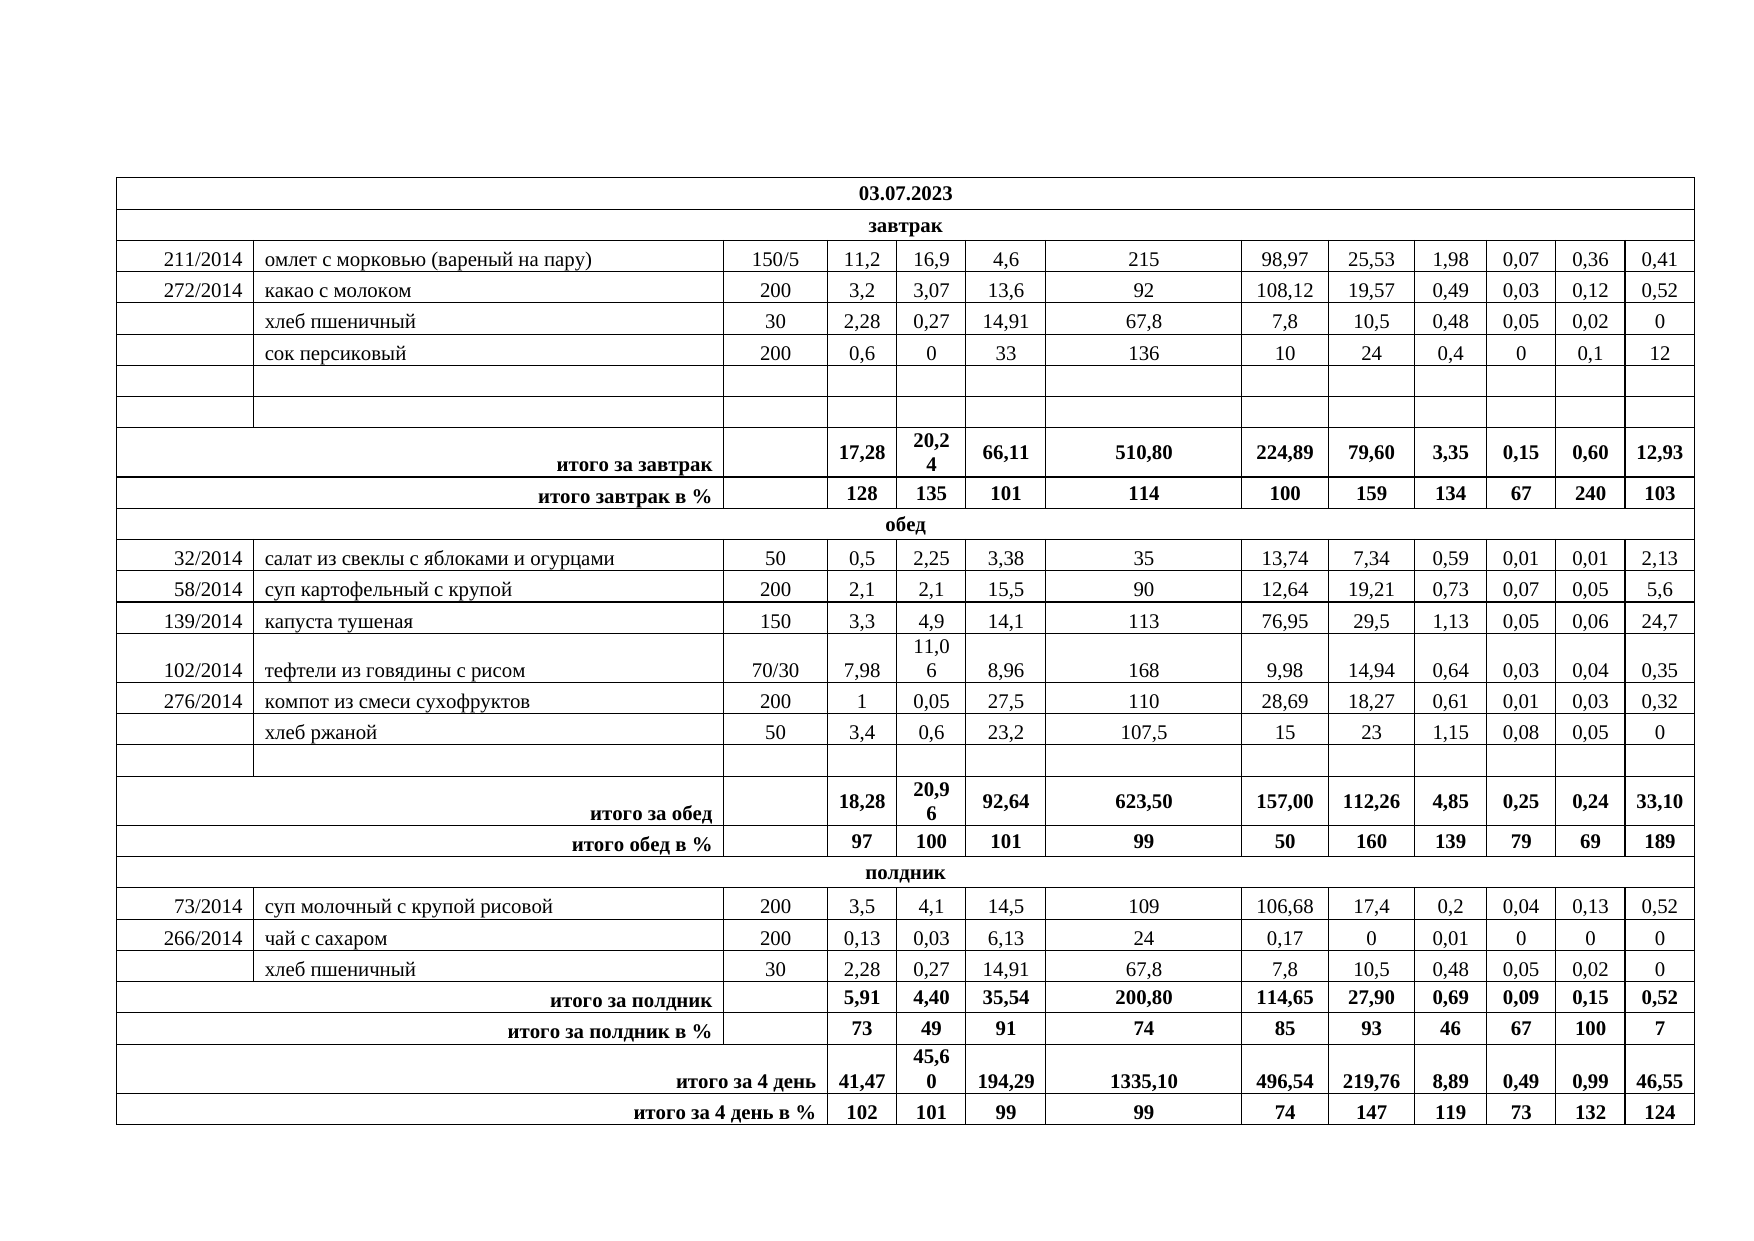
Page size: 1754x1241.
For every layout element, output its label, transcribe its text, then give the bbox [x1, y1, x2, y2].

table_cell 0,52 [1626, 272, 1694, 302]
table_cell капуста тушеная [254, 603, 723, 633]
table_cell 200 [724, 272, 827, 302]
table_cell 74 [1046, 1013, 1241, 1043]
table_cell [724, 745, 827, 776]
table_cell 0,49 [1415, 272, 1486, 302]
table_cell 276/2014 [117, 683, 253, 713]
table_cell 139/2014 [117, 603, 253, 633]
table_header 03.07.2023 [117, 178, 1694, 208]
table_cell 0 [1626, 303, 1694, 333]
table_cell 136 [1046, 335, 1241, 365]
table_cell 0,69 [1415, 982, 1486, 1012]
table_cell 0,27 [897, 303, 965, 333]
table_cell 4,85 [1415, 777, 1486, 825]
table_cell 92 [1046, 272, 1241, 302]
table_cell [1415, 745, 1486, 776]
table_cell [897, 745, 965, 776]
table_cell 46 [1415, 1013, 1486, 1043]
table_cell 0 [1487, 335, 1555, 365]
table_cell 79 [1487, 826, 1555, 856]
table_cell 0,05 [897, 683, 965, 713]
table_cell [724, 982, 827, 1012]
table_cell итого за 4 день в % [117, 1094, 827, 1124]
table_cell [897, 366, 965, 396]
table_cell 19,57 [1329, 272, 1414, 302]
table_cell 0 [1626, 920, 1694, 950]
table_cell [1415, 397, 1486, 427]
table_cell [828, 366, 896, 396]
table_cell 8,89 [1415, 1045, 1486, 1093]
table_cell 0,03 [1556, 683, 1624, 713]
table_cell обед [117, 509, 1694, 539]
table_cell 0,73 [1415, 571, 1486, 601]
table_cell [1046, 397, 1241, 427]
table_cell 224,89 [1242, 428, 1328, 476]
table_cell 32/2014 [117, 540, 253, 570]
table_cell 102/2014 [117, 634, 253, 682]
table_cell 98,97 [1242, 241, 1328, 271]
table_cell [1626, 366, 1694, 396]
table_cell [966, 397, 1045, 427]
table_cell 157,00 [1242, 777, 1328, 825]
table_cell 8,96 [966, 634, 1045, 682]
table_cell полдник [117, 857, 1694, 887]
table_cell 200 [724, 920, 827, 950]
table_cell 1,15 [1415, 714, 1486, 744]
table_cell 0,48 [1415, 951, 1486, 981]
table_cell [1626, 745, 1694, 776]
table_cell 90 [1046, 571, 1241, 601]
table_cell [724, 366, 827, 396]
table_cell 147 [1329, 1094, 1414, 1124]
table_cell 0,04 [1556, 634, 1624, 682]
table_cell 20,24 [897, 428, 965, 476]
table_cell 0,36 [1556, 241, 1624, 271]
table_cell 150/5 [724, 241, 827, 271]
table_cell [828, 745, 896, 776]
table_cell 102 [828, 1094, 896, 1124]
table_cell 189 [1626, 826, 1694, 856]
table_cell 135 [897, 478, 965, 508]
table_cell [117, 397, 253, 427]
table_cell 14,5 [966, 888, 1045, 918]
table_cell 0,4 [1415, 335, 1486, 365]
table_cell [724, 428, 827, 476]
table_cell 2,28 [828, 303, 896, 333]
table_cell 496,54 [1242, 1045, 1328, 1093]
table_cell [1556, 397, 1624, 427]
table_cell 73 [828, 1013, 896, 1043]
table_cell 159 [1329, 478, 1414, 508]
table_cell 124 [1626, 1094, 1694, 1124]
table_cell [1487, 397, 1555, 427]
table_cell 510,80 [1046, 428, 1241, 476]
table_cell 16,9 [897, 241, 965, 271]
table_cell 0,01 [1415, 920, 1486, 950]
table_cell 272/2014 [117, 272, 253, 302]
table_cell 0,15 [1556, 982, 1624, 1012]
table_cell 109 [1046, 888, 1241, 918]
table_cell 0,05 [1556, 571, 1624, 601]
table_cell [724, 397, 827, 427]
table_cell 3,2 [828, 272, 896, 302]
table_cell 27,90 [1329, 982, 1414, 1012]
table_cell 0,15 [1487, 428, 1555, 476]
table_cell 0,52 [1626, 982, 1694, 1012]
table_cell 15 [1242, 714, 1328, 744]
table_cell 91 [966, 1013, 1045, 1043]
table_cell завтрак [117, 210, 1694, 240]
table_cell 0 [1556, 920, 1624, 950]
table_cell 0 [1487, 920, 1555, 950]
table_cell 3,07 [897, 272, 965, 302]
table_cell 73 [1487, 1094, 1555, 1124]
table_cell 24 [1329, 335, 1414, 365]
table_cell 20,96 [897, 777, 965, 825]
table_cell 0,05 [1487, 303, 1555, 333]
table_cell 3,3 [828, 603, 896, 633]
table_cell 24,7 [1626, 603, 1694, 633]
table_cell суп картофельный с крупой [254, 571, 723, 601]
table_cell 194,29 [966, 1045, 1045, 1093]
table_cell 85 [1242, 1013, 1328, 1043]
table_cell [1415, 366, 1486, 396]
table_cell 11,06 [897, 634, 965, 682]
table_cell 9,98 [1242, 634, 1328, 682]
table_cell 100 [1242, 478, 1328, 508]
table_cell 0,49 [1487, 1045, 1555, 1093]
table_cell чай с сахаром [254, 920, 723, 950]
table_cell 99 [1046, 1094, 1241, 1124]
table_cell 0,61 [1415, 683, 1486, 713]
table_cell [1046, 366, 1241, 396]
table_cell 7,8 [1242, 303, 1328, 333]
table_cell [1556, 366, 1624, 396]
table_cell 160 [1329, 826, 1414, 856]
table_cell 45,60 [897, 1045, 965, 1093]
table_cell [828, 397, 896, 427]
table_cell 10 [1242, 335, 1328, 365]
table_cell 108,12 [1242, 272, 1328, 302]
table_cell 7 [1626, 1013, 1694, 1043]
table_cell 70/30 [724, 634, 827, 682]
table_cell 0,41 [1626, 241, 1694, 271]
table_cell 17,28 [828, 428, 896, 476]
table_cell 211/2014 [117, 241, 253, 271]
table_cell 7,98 [828, 634, 896, 682]
table_cell 66,11 [966, 428, 1045, 476]
table_cell [1329, 397, 1414, 427]
table_cell хлеб пшеничный [254, 951, 723, 981]
table_cell 46,55 [1626, 1045, 1694, 1093]
table_cell 0,03 [897, 920, 965, 950]
table_cell 0,01 [1556, 540, 1624, 570]
table_cell омлет с морковью (вареный на пару) [254, 241, 723, 271]
table_cell 99 [966, 1094, 1045, 1124]
table_cell 30 [724, 951, 827, 981]
table_cell [1242, 745, 1328, 776]
table_cell 69 [1556, 826, 1624, 856]
table_cell [897, 397, 965, 427]
table_cell [117, 714, 253, 744]
table_cell [1046, 745, 1241, 776]
table_cell 3,35 [1415, 428, 1486, 476]
table_cell 139 [1415, 826, 1486, 856]
table_cell 103 [1626, 478, 1694, 508]
table_cell 3,4 [828, 714, 896, 744]
table_cell 33,10 [1626, 777, 1694, 825]
table_cell 2,1 [828, 571, 896, 601]
table_cell 100 [897, 826, 965, 856]
table_cell 266/2014 [117, 920, 253, 950]
table_cell 200 [724, 571, 827, 601]
table_cell [254, 397, 723, 427]
table_cell [1626, 397, 1694, 427]
table_cell какао с молоком [254, 272, 723, 302]
table_cell салат из свеклы с яблоками и огурцами [254, 540, 723, 570]
table_cell 13,74 [1242, 540, 1328, 570]
table_cell 0,09 [1487, 982, 1555, 1012]
table_cell 0,64 [1415, 634, 1486, 682]
table_cell итого за обед [117, 777, 723, 825]
table_cell 0,2 [1415, 888, 1486, 918]
table_cell 0,05 [1487, 603, 1555, 633]
table_cell 200 [724, 683, 827, 713]
table_cell итого завтрак в % [117, 478, 723, 508]
table_cell 0,1 [1556, 335, 1624, 365]
table_cell 24 [1046, 920, 1241, 950]
table_cell 0,05 [1487, 951, 1555, 981]
table_cell 79,60 [1329, 428, 1414, 476]
table_cell 0,07 [1487, 571, 1555, 601]
table_cell итого за завтрак [117, 428, 723, 476]
table_cell 0,59 [1415, 540, 1486, 570]
table_cell 12 [1626, 335, 1694, 365]
table_cell 28,69 [1242, 683, 1328, 713]
table_cell 0 [1626, 714, 1694, 744]
table_cell 2,13 [1626, 540, 1694, 570]
table_cell 0,03 [1487, 634, 1555, 682]
table_cell 0 [1626, 951, 1694, 981]
table_cell 97 [828, 826, 896, 856]
table_cell 76,95 [1242, 603, 1328, 633]
table_cell [117, 951, 253, 981]
table_cell [724, 826, 827, 856]
table_cell 1,98 [1415, 241, 1486, 271]
table_cell 27,5 [966, 683, 1045, 713]
table_cell 2,28 [828, 951, 896, 981]
table_cell 14,94 [1329, 634, 1414, 682]
table_cell итого за полдник [117, 982, 723, 1012]
table_cell 41,47 [828, 1045, 896, 1093]
table_cell [117, 335, 253, 365]
table_cell 17,4 [1329, 888, 1414, 918]
table_cell 150 [724, 603, 827, 633]
table_cell 49 [897, 1013, 965, 1043]
table_cell [117, 303, 253, 333]
table_cell 0,02 [1556, 303, 1624, 333]
table_cell хлеб пшеничный [254, 303, 723, 333]
table_cell [724, 478, 827, 508]
table_cell сок персиковый [254, 335, 723, 365]
table_cell 0,48 [1415, 303, 1486, 333]
table_cell 1,13 [1415, 603, 1486, 633]
table_cell [1242, 366, 1328, 396]
table_cell 0,6 [828, 335, 896, 365]
table_cell 4,6 [966, 241, 1045, 271]
table_cell [1487, 366, 1555, 396]
table_cell 12,93 [1626, 428, 1694, 476]
table_cell тефтели из говядины с рисом [254, 634, 723, 682]
table_cell 168 [1046, 634, 1241, 682]
table_cell 18,27 [1329, 683, 1414, 713]
table_cell 100 [1556, 1013, 1624, 1043]
table_cell 0,32 [1626, 683, 1694, 713]
table_cell 0,24 [1556, 777, 1624, 825]
table_cell 14,91 [966, 303, 1045, 333]
table_cell 14,91 [966, 951, 1045, 981]
table_cell 2,1 [897, 571, 965, 601]
table_cell [117, 745, 253, 776]
table_cell 1335,10 [1046, 1045, 1241, 1093]
table_cell 35,54 [966, 982, 1045, 1012]
table_cell 23 [1329, 714, 1414, 744]
table_cell 219,76 [1329, 1045, 1414, 1093]
table_cell 101 [966, 826, 1045, 856]
table_cell 114,65 [1242, 982, 1328, 1012]
table_cell 200,80 [1046, 982, 1241, 1012]
table_cell 93 [1329, 1013, 1414, 1043]
table_cell [117, 366, 253, 396]
table_cell 19,21 [1329, 571, 1414, 601]
table_cell 106,68 [1242, 888, 1328, 918]
table_cell 112,26 [1329, 777, 1414, 825]
table_cell 67 [1487, 478, 1555, 508]
table_cell 623,50 [1046, 777, 1241, 825]
table_cell 6,13 [966, 920, 1045, 950]
table_cell 4,40 [897, 982, 965, 1012]
table_cell 107,5 [1046, 714, 1241, 744]
table_cell 0,05 [1556, 714, 1624, 744]
table_cell 50 [1242, 826, 1328, 856]
table_cell 23,2 [966, 714, 1045, 744]
table_cell 92,64 [966, 777, 1045, 825]
table_cell итого за полдник в % [117, 1013, 723, 1043]
table_cell 0,5 [828, 540, 896, 570]
table_cell 1 [828, 683, 896, 713]
table_cell 215 [1046, 241, 1241, 271]
table_cell 11,2 [828, 241, 896, 271]
table_cell 0,17 [1242, 920, 1328, 950]
table_cell 0,52 [1626, 888, 1694, 918]
table_cell [724, 1013, 827, 1043]
table_cell 110 [1046, 683, 1241, 713]
table_cell 0,25 [1487, 777, 1555, 825]
table_cell 13,6 [966, 272, 1045, 302]
table_cell 50 [724, 714, 827, 744]
table_cell 0,6 [897, 714, 965, 744]
table_cell суп молочный с крупой рисовой [254, 888, 723, 918]
table_cell 0,27 [897, 951, 965, 981]
table_cell [724, 777, 827, 825]
table_cell 128 [828, 478, 896, 508]
table_cell 4,1 [897, 888, 965, 918]
table_cell 0,03 [1487, 272, 1555, 302]
table_cell 134 [1415, 478, 1486, 508]
table_cell 35 [1046, 540, 1241, 570]
table_cell 15,5 [966, 571, 1045, 601]
table_cell 0,01 [1487, 683, 1555, 713]
table_cell 240 [1556, 478, 1624, 508]
table_cell [254, 745, 723, 776]
table_cell [966, 745, 1045, 776]
table_cell 0 [897, 335, 965, 365]
table_cell 0,12 [1556, 272, 1624, 302]
table_cell 18,28 [828, 777, 896, 825]
table_cell 58/2014 [117, 571, 253, 601]
table_cell 3,5 [828, 888, 896, 918]
table_cell 114 [1046, 478, 1241, 508]
table_cell 0,08 [1487, 714, 1555, 744]
table_cell 25,53 [1329, 241, 1414, 271]
table_cell 101 [966, 478, 1045, 508]
table_cell 30 [724, 303, 827, 333]
table_cell 74 [1242, 1094, 1328, 1124]
table_cell компот из смеси сухофруктов [254, 683, 723, 713]
table_cell 200 [724, 335, 827, 365]
table_cell [966, 366, 1045, 396]
table_cell 2,25 [897, 540, 965, 570]
table_cell 0,99 [1556, 1045, 1624, 1093]
table_cell 67,8 [1046, 951, 1241, 981]
table_cell 119 [1415, 1094, 1486, 1124]
table_cell 33 [966, 335, 1045, 365]
table_cell 99 [1046, 826, 1241, 856]
table_cell 73/2014 [117, 888, 253, 918]
table_cell 0 [1329, 920, 1414, 950]
table_cell 67 [1487, 1013, 1555, 1043]
table_cell 132 [1556, 1094, 1624, 1124]
table_cell [1242, 397, 1328, 427]
table_cell 0,06 [1556, 603, 1624, 633]
table_cell 4,9 [897, 603, 965, 633]
table_cell 101 [897, 1094, 965, 1124]
table_cell 0,60 [1556, 428, 1624, 476]
table_cell 10,5 [1329, 303, 1414, 333]
table_cell [1556, 745, 1624, 776]
table_cell 14,1 [966, 603, 1045, 633]
table_cell 10,5 [1329, 951, 1414, 981]
table_cell итого за 4 день [117, 1045, 827, 1093]
table_cell 200 [724, 888, 827, 918]
table_cell 50 [724, 540, 827, 570]
table_cell 0,01 [1487, 540, 1555, 570]
table_cell 5,91 [828, 982, 896, 1012]
table_cell 7,34 [1329, 540, 1414, 570]
table_cell 3,38 [966, 540, 1045, 570]
table_cell 67,8 [1046, 303, 1241, 333]
table_cell 7,8 [1242, 951, 1328, 981]
table_cell 0,04 [1487, 888, 1555, 918]
table_cell [1329, 366, 1414, 396]
table_cell 0,07 [1487, 241, 1555, 271]
table_cell 5,6 [1626, 571, 1694, 601]
table_cell итого обед в % [117, 826, 723, 856]
table_cell [254, 366, 723, 396]
table_cell [1487, 745, 1555, 776]
table_cell 0,02 [1556, 951, 1624, 981]
table_cell 12,64 [1242, 571, 1328, 601]
table_cell хлеб ржаной [254, 714, 723, 744]
table_cell 0,35 [1626, 634, 1694, 682]
table_cell 29,5 [1329, 603, 1414, 633]
table_cell [1329, 745, 1414, 776]
table_cell 0,13 [1556, 888, 1624, 918]
table_cell 113 [1046, 603, 1241, 633]
table_cell 0,13 [828, 920, 896, 950]
